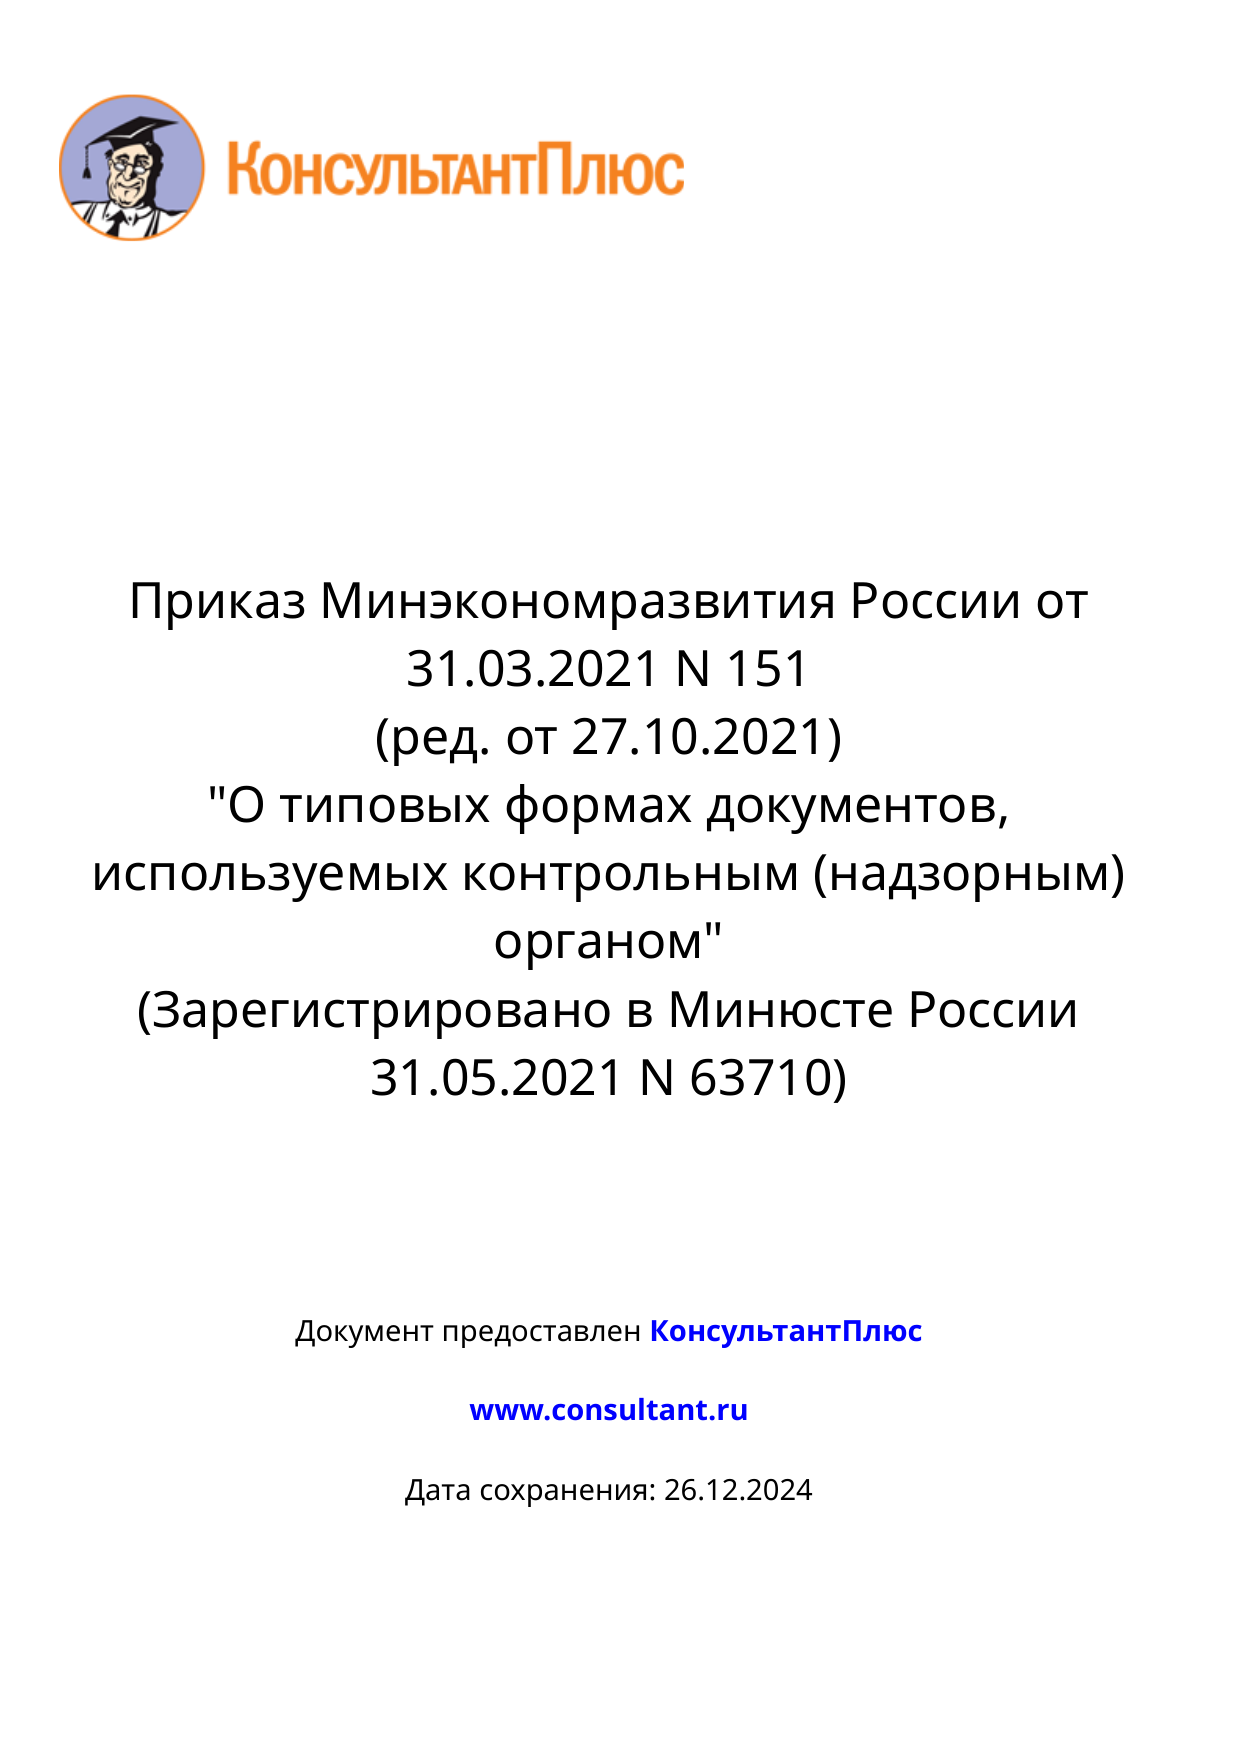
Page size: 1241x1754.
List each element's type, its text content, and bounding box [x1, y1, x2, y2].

table_cell Документ предоставлен КонсультантПлюс www.consultant.ru Дата сохранения: 26.12.2024 [51, 1272, 1167, 1587]
table_header [51, 88, 1167, 403]
table_cell Приказ Минэкономразвития России от 31.03.2021 N 151 (ред. от 27.10.2021) "О типовых формах документов, используемых контрольным (надзорным) органом" (Зарегистрировано в Минюсте России 31.05.2021 N 63710) [51, 403, 1167, 1272]
picture [59, 93, 684, 243]
